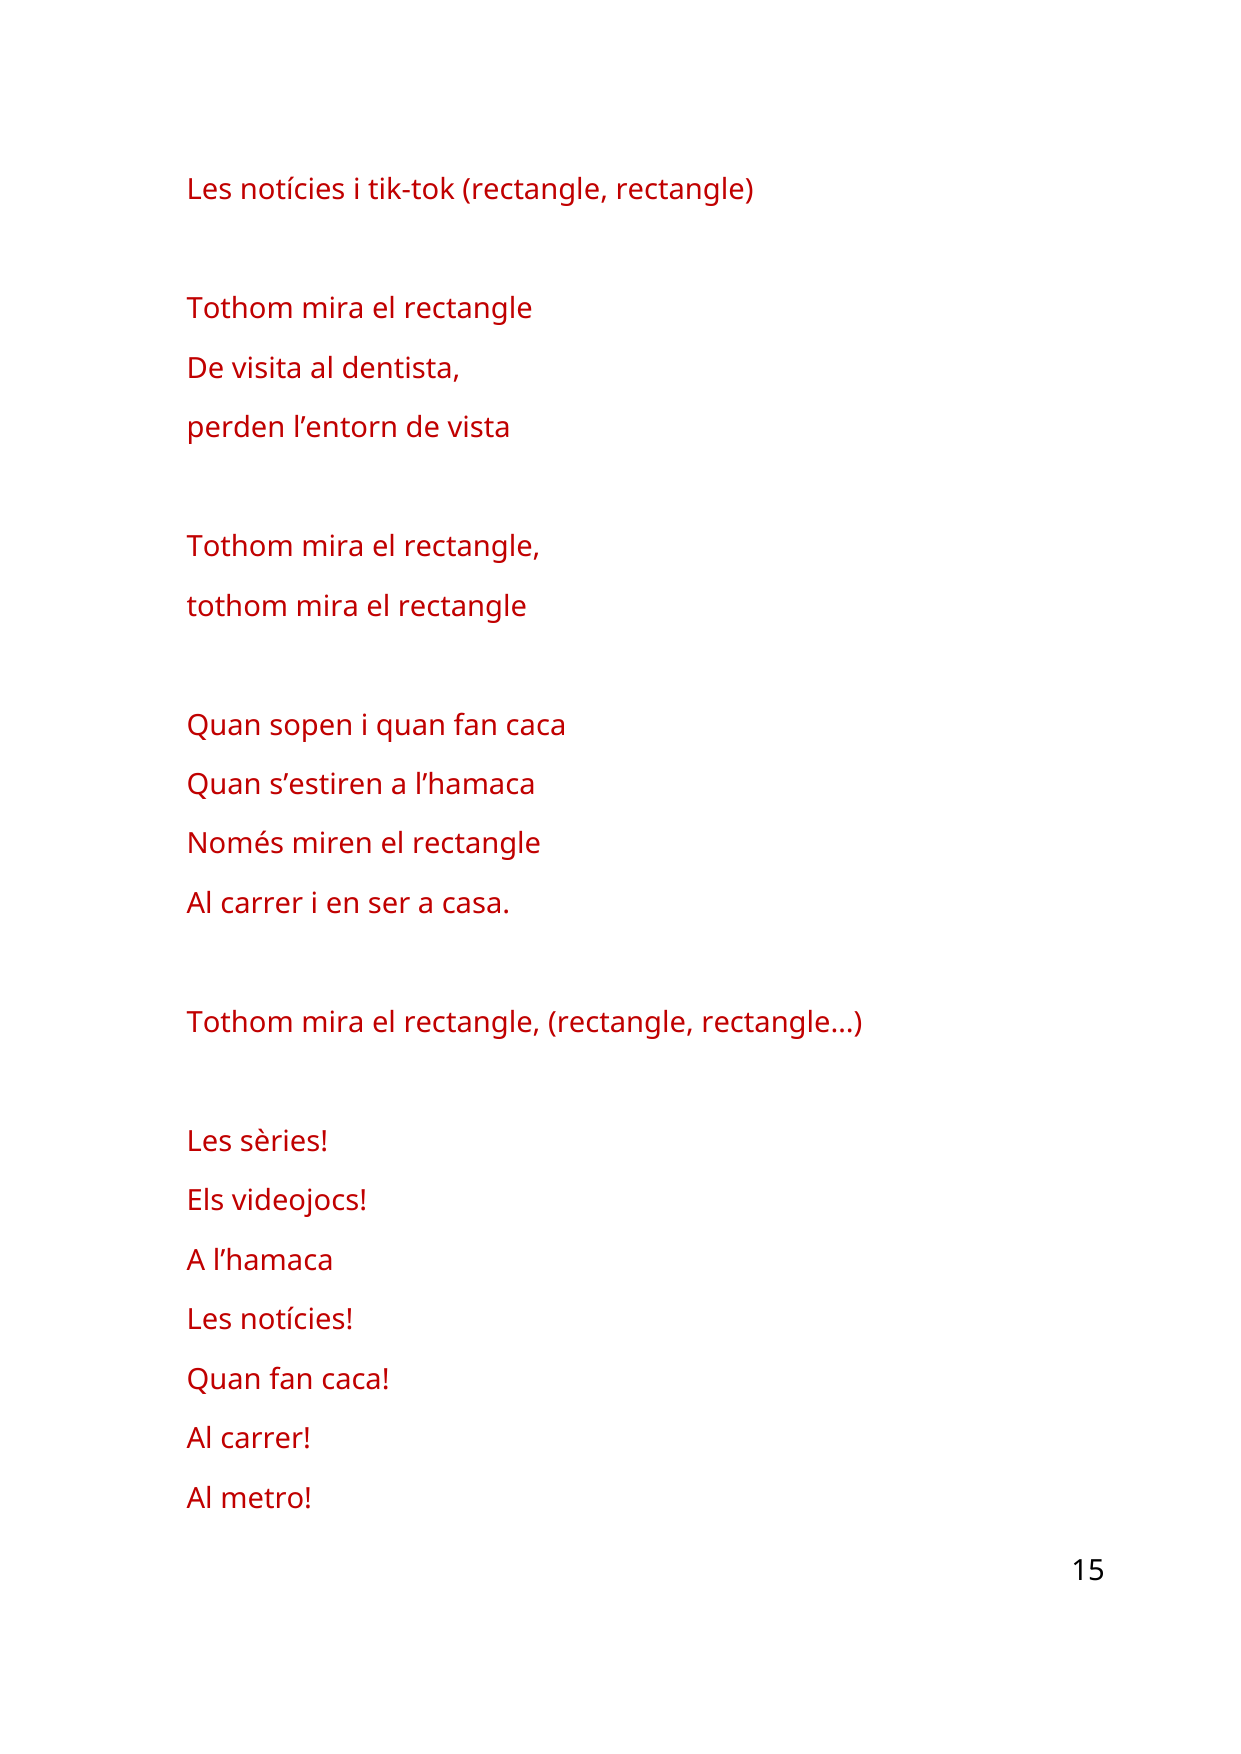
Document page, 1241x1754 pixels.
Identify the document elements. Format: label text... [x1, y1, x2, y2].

text Tothom mira el rectangle, [186, 525, 1128, 565]
text A l’hamaca [186, 1239, 1128, 1279]
text Quan fan caca! [186, 1358, 1128, 1398]
text Tothom mira el rectangle [186, 287, 1128, 327]
text Només miren el rectangle [186, 823, 1128, 862]
text Les notícies! [186, 1299, 1128, 1338]
text Al carrer i en ser a casa. [186, 882, 1128, 922]
text De visita al dentista, [186, 347, 1128, 387]
text Al metro! [186, 1477, 1128, 1517]
text Tothom mira el rectangle, (rectangle, rectangle…) [186, 1001, 1128, 1041]
text Les notícies i tik-tok (rectangle, rectangle) [186, 168, 1128, 208]
text tothom mira el rectangle [186, 585, 1128, 624]
text perden l’entorn de vista [186, 406, 1128, 446]
text Quan sopen i quan fan caca [186, 704, 1128, 743]
text Quan s’estiren a l’hamaca [186, 763, 1128, 803]
text Al carrer! [186, 1418, 1128, 1457]
text Les sèries! Els videojocs! [186, 1120, 1128, 1219]
